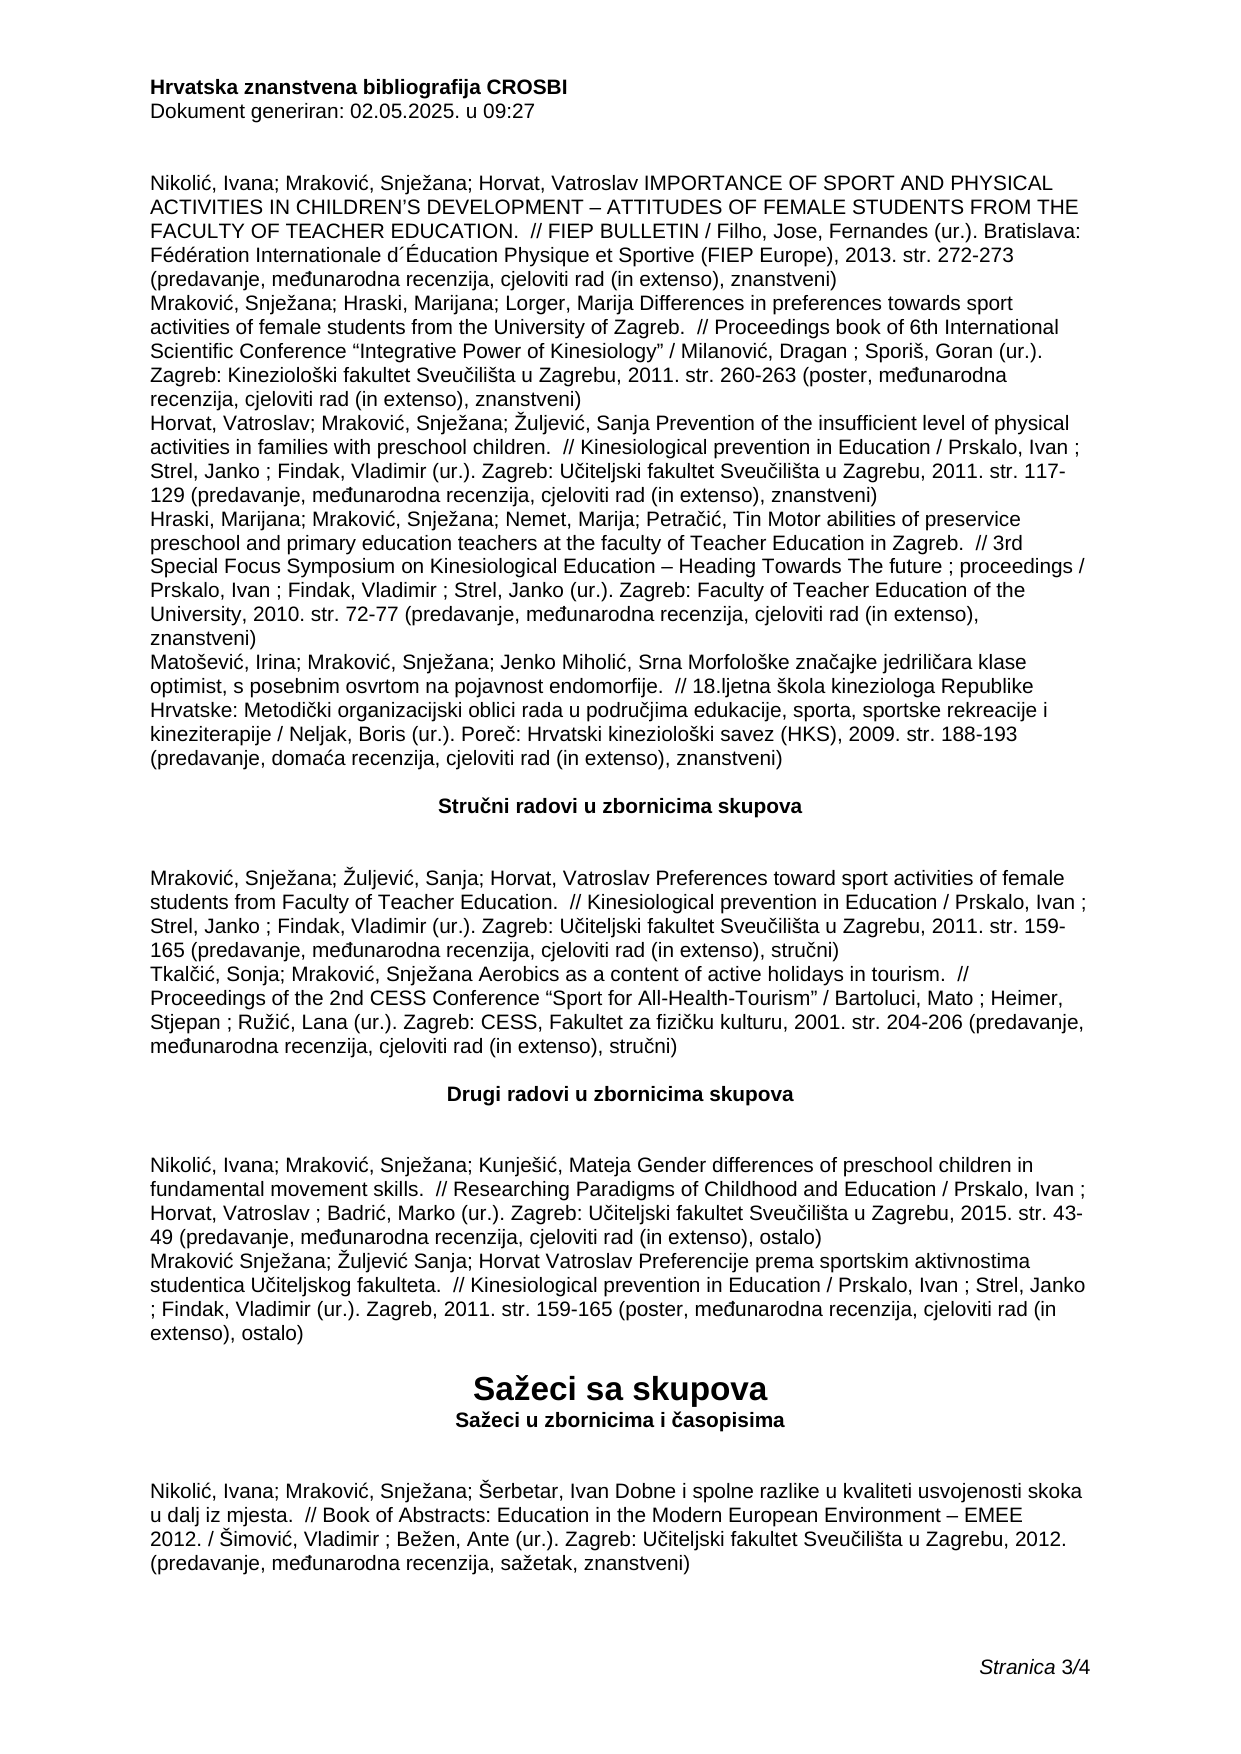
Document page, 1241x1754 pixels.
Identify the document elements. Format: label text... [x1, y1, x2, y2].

text Nikolić, Ivana; Mraković, Snježana; Horvat, Vatroslav [150, 171, 1090, 291]
text Matošević, Irina; Mraković, Snježana; Jenko Miholić, Srna [150, 650, 1090, 770]
text Mraković Snježana; Žuljević Sanja; Horvat Vatroslav [150, 1249, 1090, 1345]
text Horvat, Vatroslav; Mraković, Snježana; Žuljević, Sanja [150, 411, 1090, 506]
subtitle Sažeci sa skupova [150, 1369, 1090, 1407]
subtitle Stručni radovi u zbornicima skupova [150, 794, 1090, 818]
text Nikolić, Ivana; Mraković, Snježana; Kunješić, Mateja [150, 1153, 1090, 1249]
text Nikolić, Ivana; Mraković, Snježana; Šerbetar, Ivan [150, 1479, 1090, 1575]
text Mraković, Snježana; Hraski, Marijana; Lorger, Marija [150, 291, 1090, 411]
subtitle Sažeci u zbornicima i časopisima [150, 1407, 1090, 1431]
text Tkalčić, Sonja; Mraković, Snježana [150, 962, 1090, 1057]
text Hraski, Marijana; Mraković, Snježana; Nemet, Marija; Petračić, Tin [150, 506, 1090, 650]
subtitle Drugi radovi u zbornicima skupova [150, 1081, 1090, 1105]
text Mraković, Snježana; Žuljević, Sanja; Horvat, Vatroslav [150, 866, 1090, 962]
